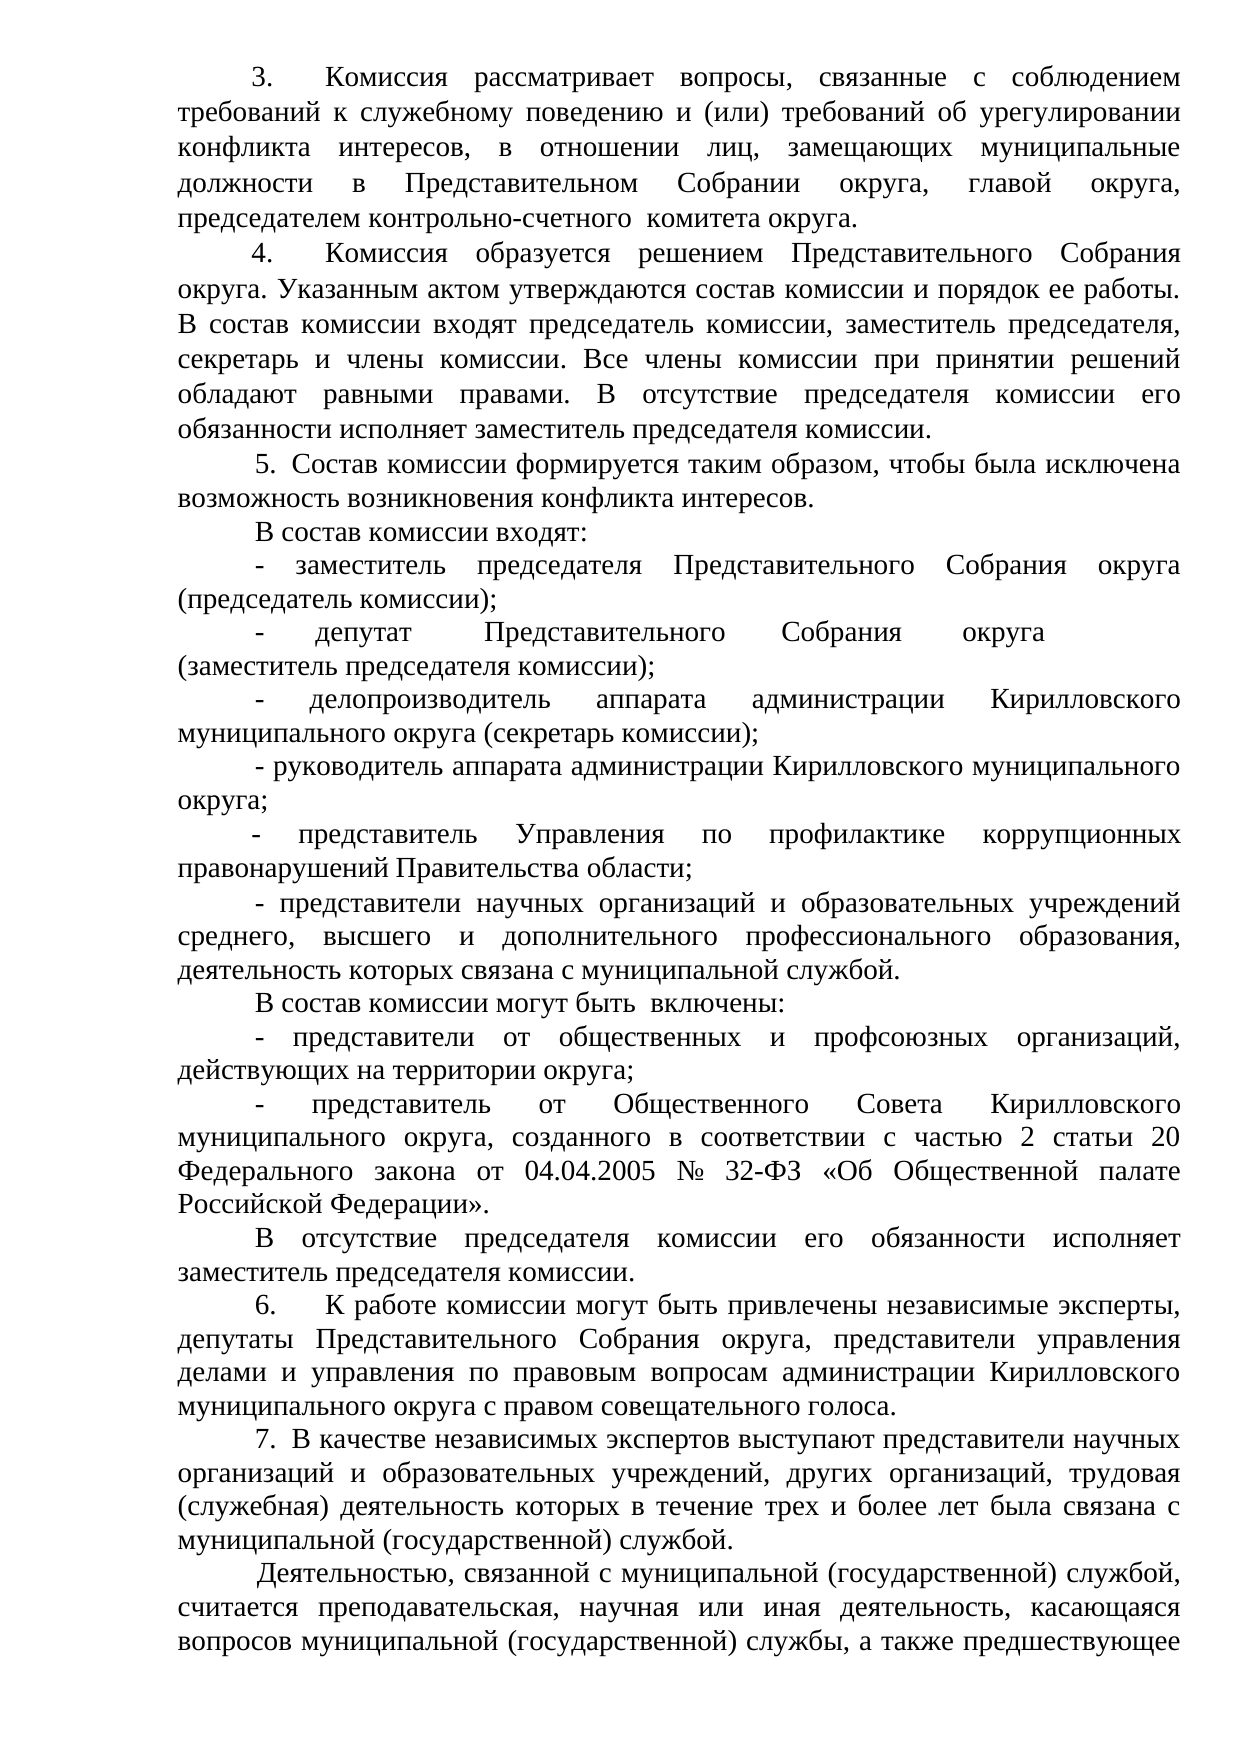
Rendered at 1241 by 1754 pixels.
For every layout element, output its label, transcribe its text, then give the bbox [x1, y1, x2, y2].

list К работе комиссии могут быть привлечены независимые эксперты, депутаты Представительного Собрания округа, представители управления делами и управления по правовым вопросам администрации Кирилловского муниципального округа с правом совещательного голоса. [177, 1288, 1181, 1422]
text - делопроизводитель аппарата администрации Кирилловского муниципального округа (секретарь комиссии); [177, 682, 1181, 749]
text - представители научных организаций и образовательных учреждений среднего, высшего и дополнительного профессионального образования, деятельность которых связана с муниципальной службой. [177, 885, 1181, 986]
text - представители от общественных и профсоюзных организаций, действующих на территории округа; [177, 1019, 1181, 1086]
text - представитель от Общественного Совета Кирилловского муниципального округа, созданного в соответствии с частью 2 статьи 20 Федерального закона от 04.04.2005 № 32-ФЗ «Об Общественной палате Российской Федерации». [177, 1086, 1181, 1221]
text - руководитель аппарата администрации Кирилловского муниципального округа; [177, 749, 1181, 816]
text - депутат Представительного Собрания округа (заместитель председателя комиссии); [177, 615, 1181, 682]
text В отсутствие председателя комиссии его обязанности исполняет заместитель председателя комиссии. [177, 1221, 1181, 1288]
text - заместитель председателя Представительного Собрания округа (председатель комиссии); [177, 548, 1181, 615]
text - представитель Управления по профилактике коррупционных правонарушений Правительства области; [177, 816, 1181, 885]
text В состав комиссии могут быть включены: [177, 986, 1181, 1019]
list В качестве независимых экспертов выступают представители научных организаций и образовательных учреждений, других организаций, трудовая (служебная) деятельность которых в течение трех и более лет была связана с муниципальной (государственной) службой. [177, 1422, 1181, 1556]
list Состав комиссии формируется таким образом, чтобы была исключена возможность возникновения конфликта интересов. [177, 447, 1181, 514]
list Комиссия образуется решением Представительного Собрания округа. Указанным актом утверждаются состав комиссии и порядок ее работы. В состав комиссии входят председатель комиссии, заместитель председателя, секретарь и члены комиссии. Все члены комиссии при принятии решений обладают равными правами. В отсутствие председателя комиссии его обязанности исполняет заместитель председателя комиссии. [177, 236, 1181, 445]
text В состав комиссии входят: [177, 514, 1181, 548]
list Комиссия рассматривает вопросы, связанные с соблюдением требований к служебному поведению и (или) требований об урегулировании конфликта интересов, в отношении лиц, замещающих муниципальные должности в Представительном Собрании округа, главой округа, председателем контрольно-счетного комитета округа. [177, 59, 1181, 233]
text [177, 1556, 1181, 1657]
